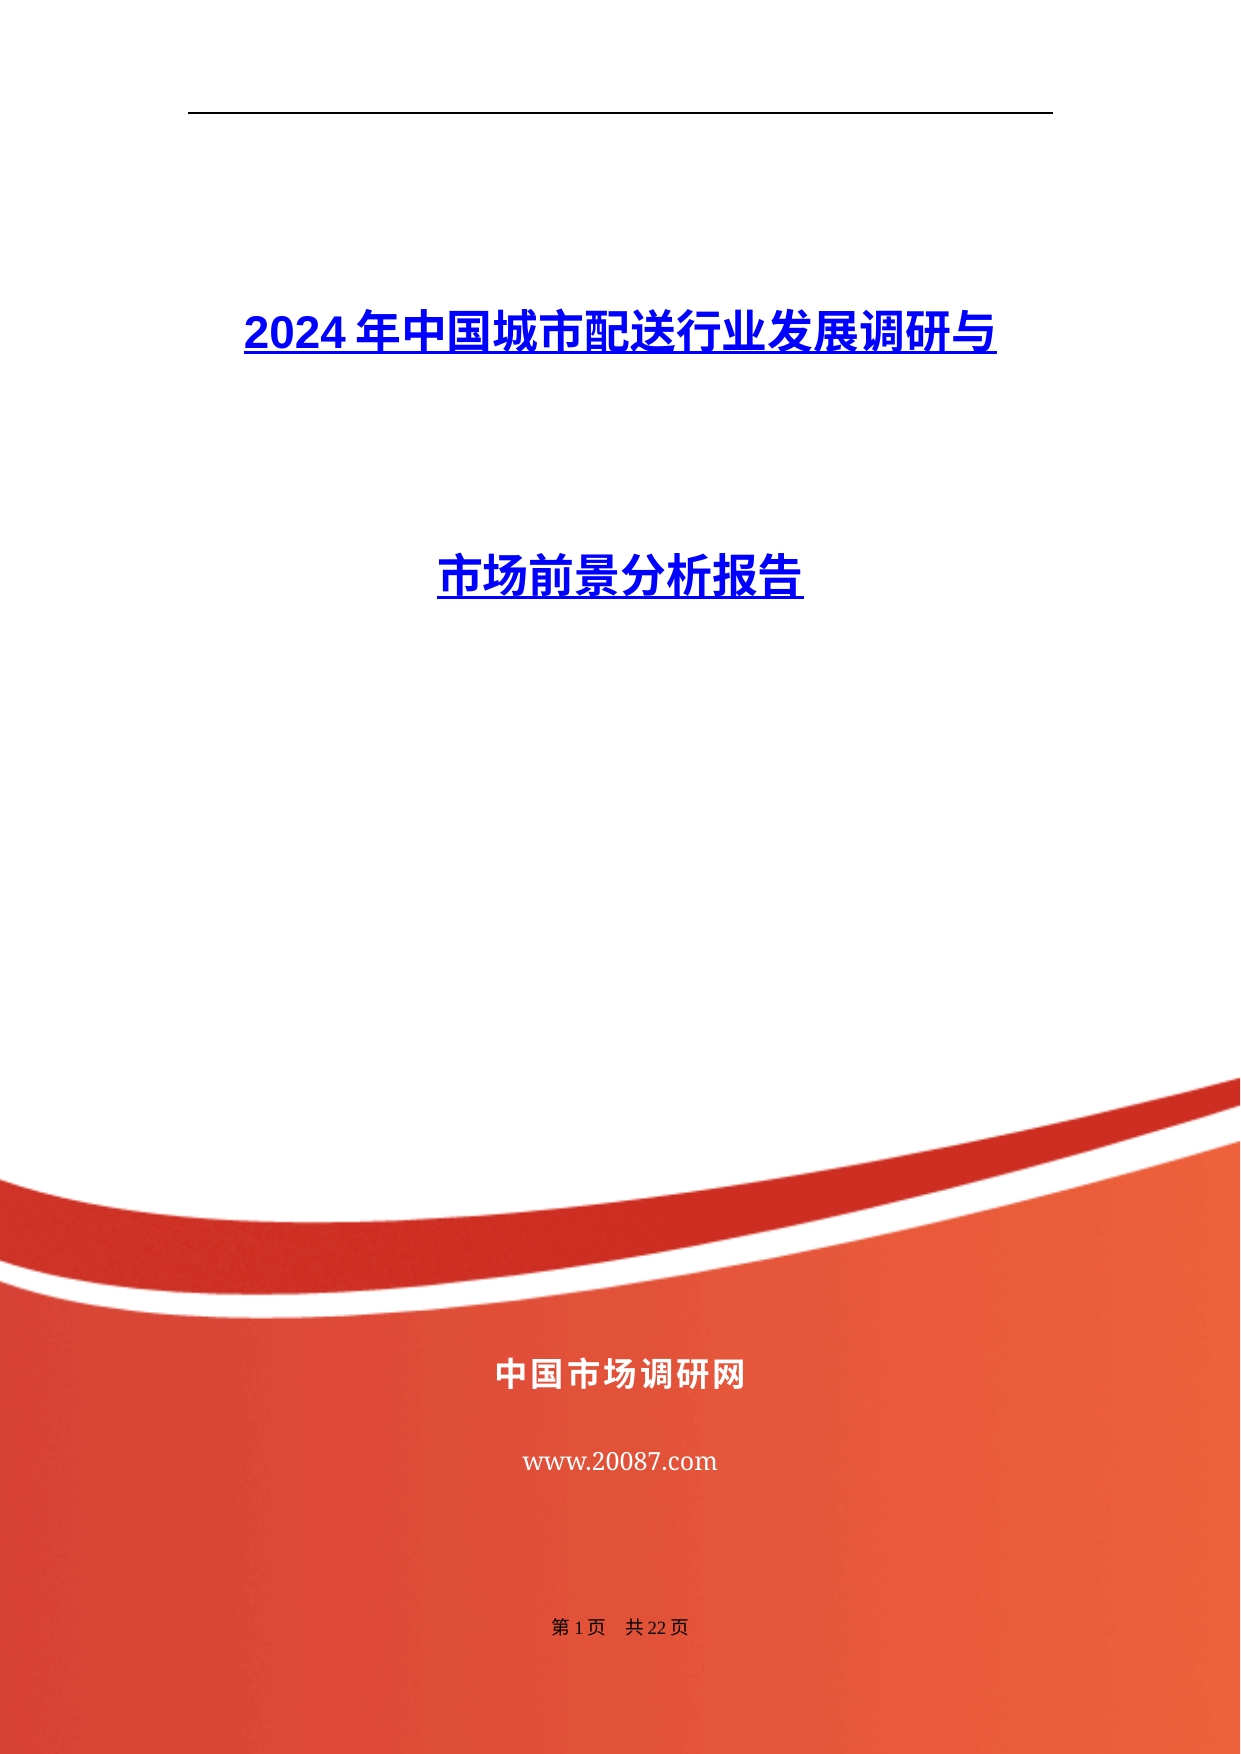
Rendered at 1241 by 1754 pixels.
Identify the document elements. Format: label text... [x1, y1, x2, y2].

text www.20087.com [187, 1428, 1053, 1493]
picture [0, 1006, 1241, 1754]
subtitle 中国市场调研网 [187, 1339, 1053, 1404]
table_header 2024年中国城市配送行业发展调研与市场前景分析报告 [188, 207, 1053, 773]
